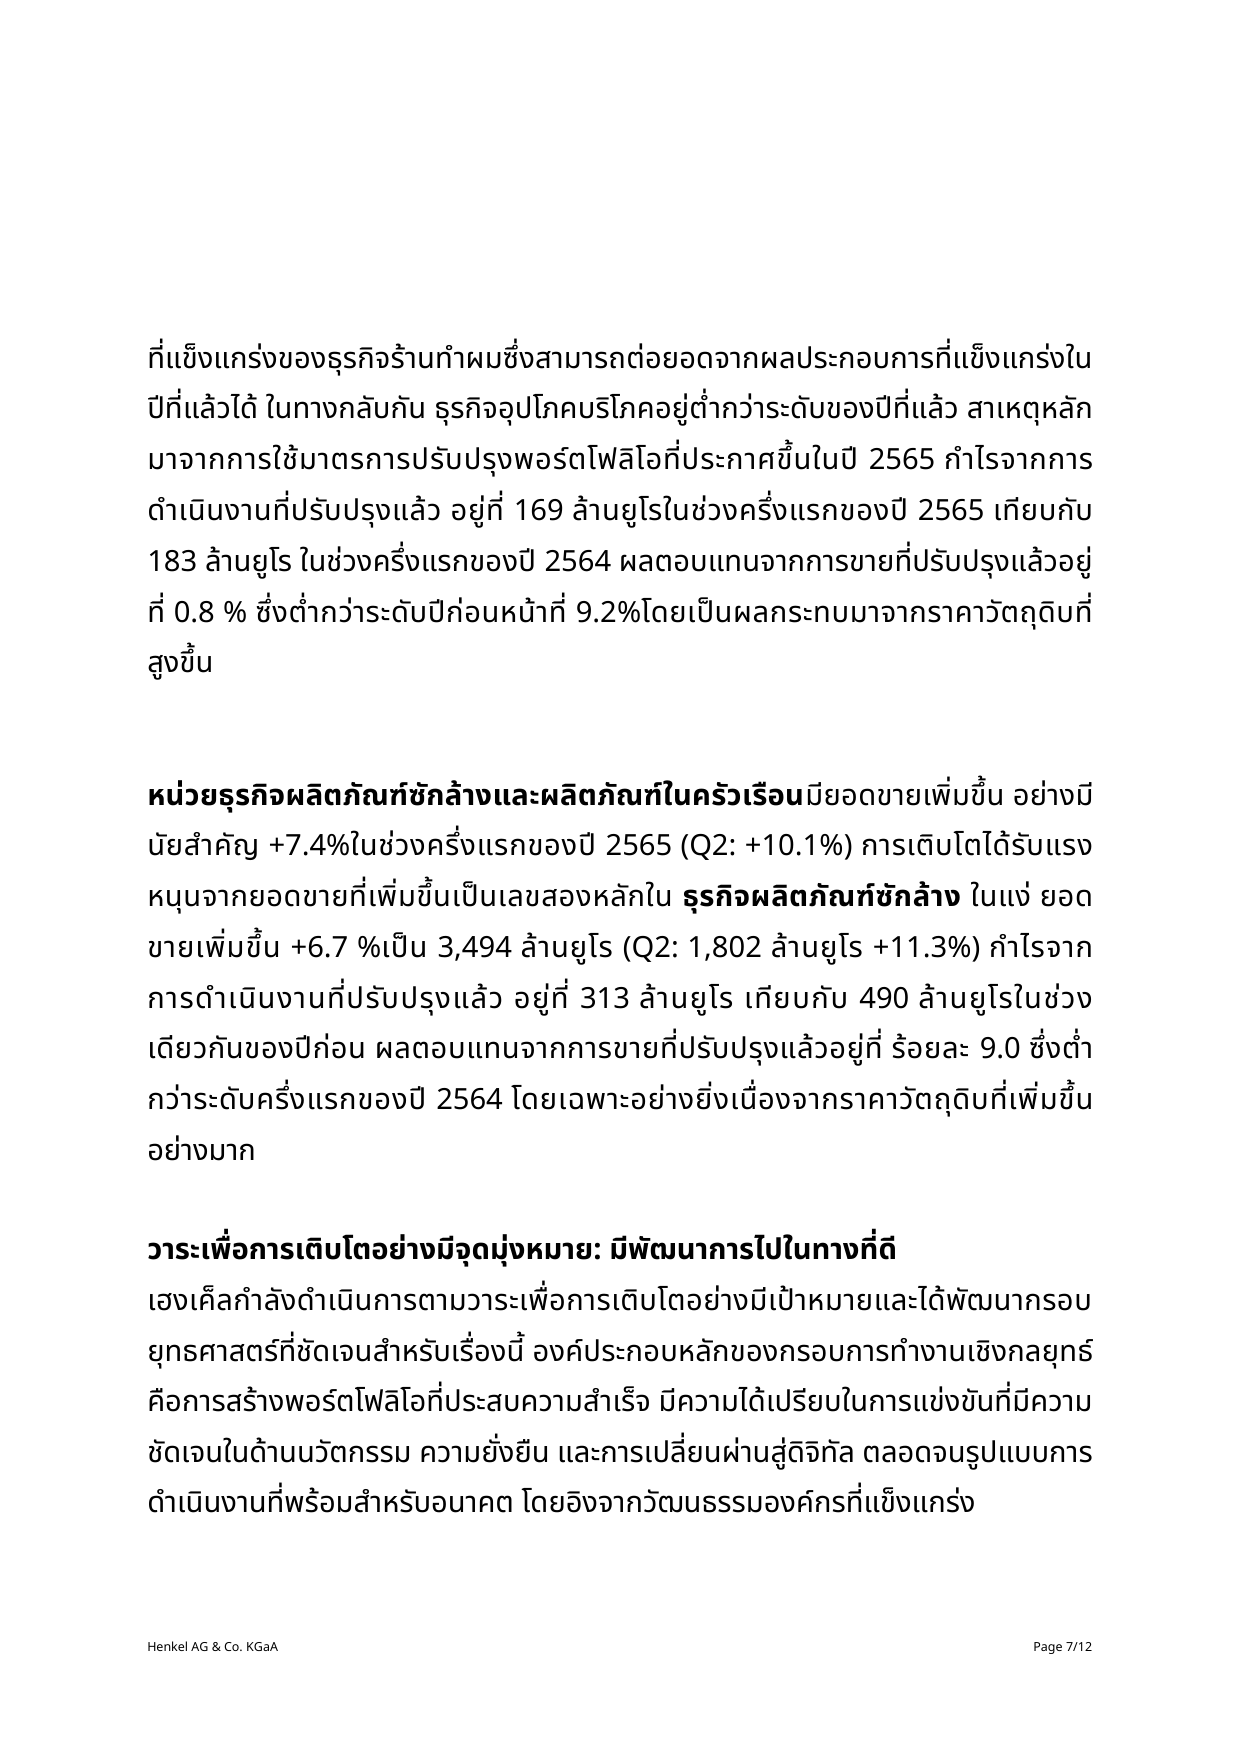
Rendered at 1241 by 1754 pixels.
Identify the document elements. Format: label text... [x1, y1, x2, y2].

text หน่วยธุรกิจผลิตภัณฑ์ซักล้างและผลิตภัณฑ์ในครัวเรือนมียอดขายเพิ่มขึ้น อย่างมีนัยสำคัญ +7.4%ในช่วงครึ่งแรกของปี 2565 (Q2: +10.1%) การเติบโตได้รับแรงหนุนจากยอดขายที่เพิ่มขึ้นเป็นเลขสองหลักใน ธุรกิจผลิตภัณฑ์ซักล้าง ในแง่ ยอดขายเพิ่มขึ้น +6.7 %เป็น 3,494 ล้านยูโร (Q2: 1,802 ล้านยูโร +11.3%) กำไรจากการดำเนินงานที่ปรับปรุงแล้ว อยู่ที่ 313 ล้านยูโร เทียบกับ 490 ล้านยูโรในช่วงเดียวกันของปีก่อน ผลตอบแทนจากการขายที่ปรับปรุงแล้วอยู่ที่ ร้อยละ 9.0 ซึ่งต่ำกว่าระดับครึ่งแรกของปี 2564 โดยเฉพาะอย่างยิ่งเนื่องจากราคาวัตถุดิบที่เพิ่มขึ้นอย่างมาก [147, 774, 1093, 1173]
text เฮงเค็ลกำลังดำเนินการตามวาระเพื่อการเติบโตอย่างมีเป้าหมายและได้พัฒนากรอบยุทธศาสตร์ที่ชัดเจนสำหรับเรื่องนี้ องค์ประกอบหลักของกรอบการทำงานเชิงกลยุทธ์คือการสร้างพอร์ตโฟลิโอที่ประสบความสำเร็จ มีความได้เปรียบในการแข่งขันที่มีความชัดเจนในด้านนวัตกรรม ความยั่งยืน และการเปลี่ยนผ่านสู่ดิจิทัล ตลอดจนรูปแบบการดำเนินงานที่พร้อมสำหรับอนาคต โดยอิงจากวัฒนธรรมองค์กรที่แข็งแกร่ง [147, 1279, 1093, 1526]
text วาระเพื่อการเติบโตอย่างมีจุดมุ่งหมาย: มีพัฒนาการไปในทางที่ดี [147, 1228, 1093, 1273]
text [147, 337, 1093, 686]
